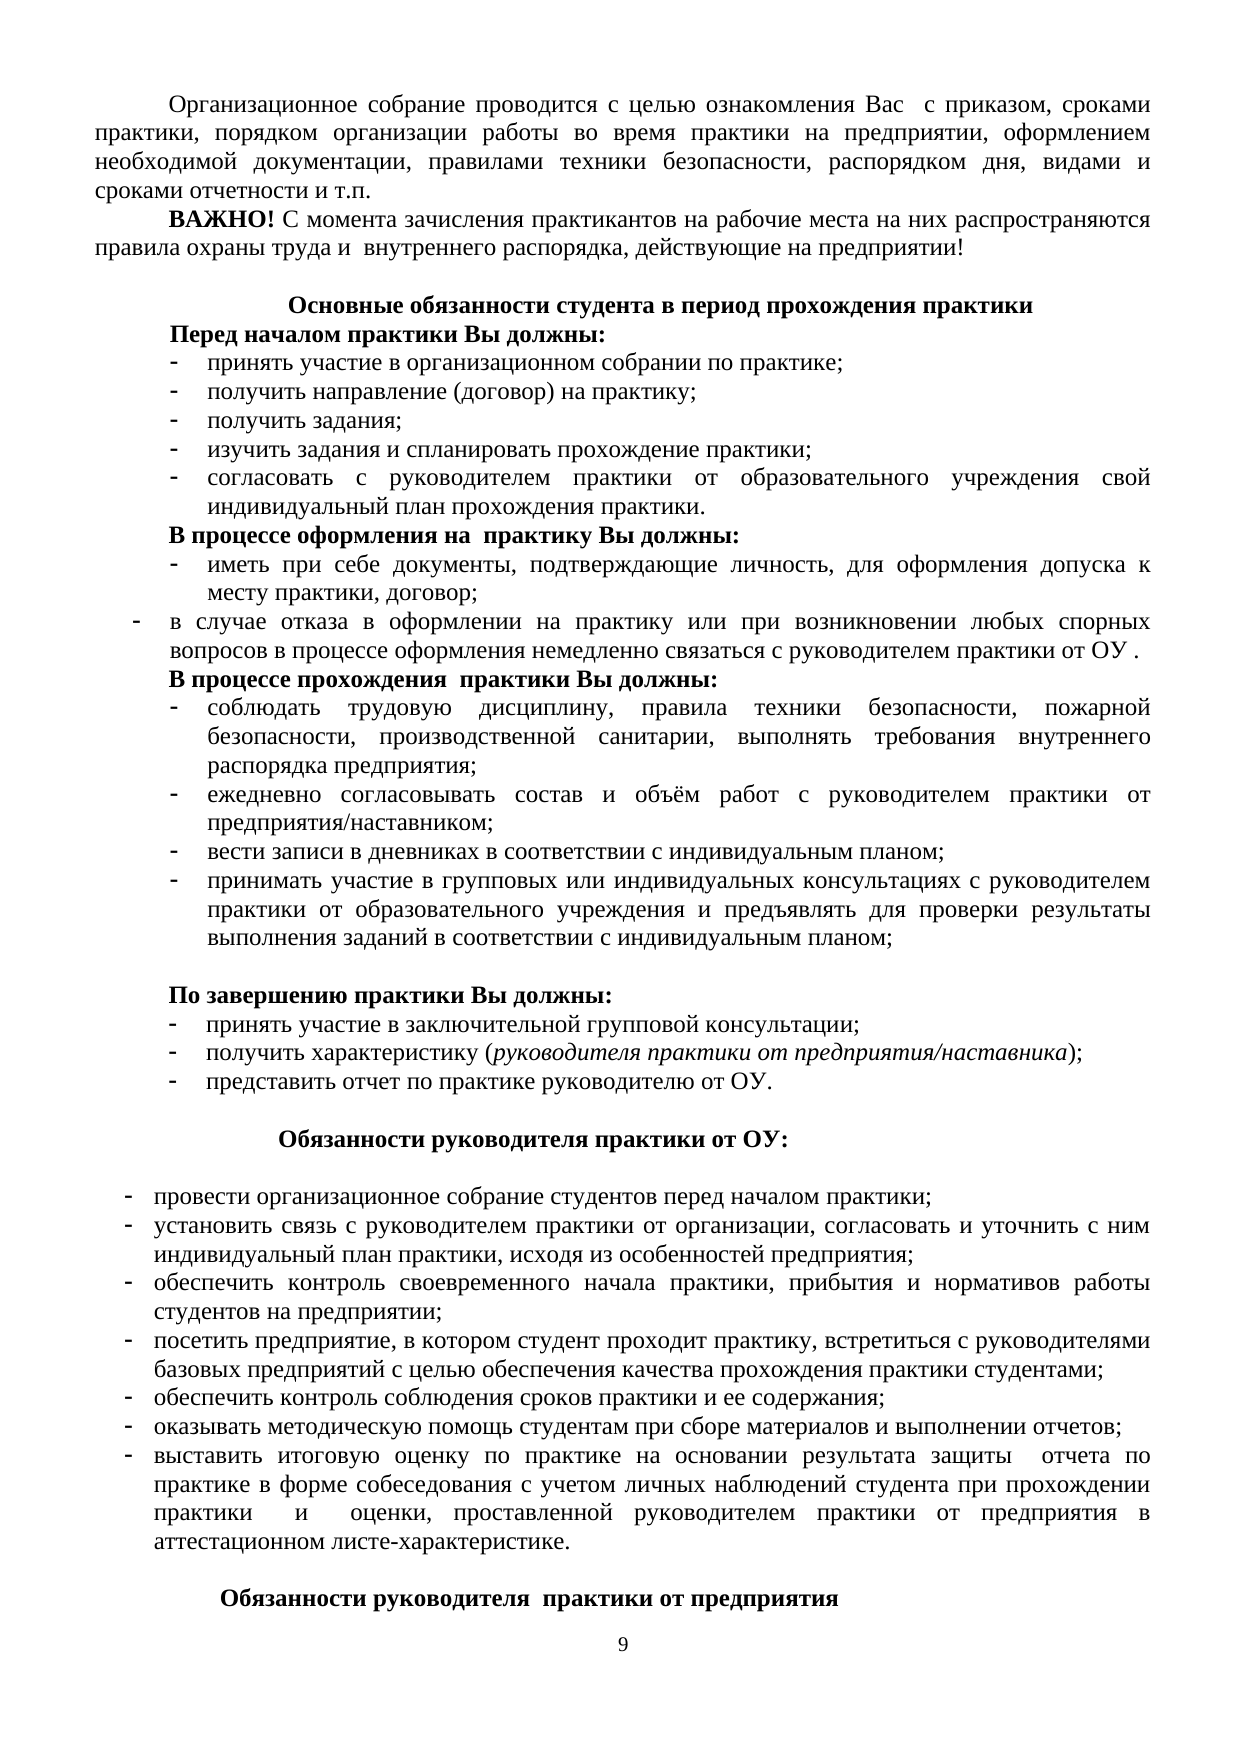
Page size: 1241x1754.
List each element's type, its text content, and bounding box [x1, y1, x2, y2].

list соблюдать трудовую дисциплину, правила техники безопасности, пожарной безопасности, производственной санитарии, выполнять требования внутреннего распорядка предприятия; [169, 692, 1152, 779]
list вести записи в дневниках в соответствии с индивидуальным планом; [169, 836, 1152, 865]
subtitle Обязанности руководителя практики от ОУ: [272, 1124, 1018, 1152]
list получить задания; [169, 405, 1152, 434]
list согласовать с руководителем практики от образовательного учреждения свой индивидуальный план прохождения практики. [169, 462, 1152, 520]
list ежедневно согласовывать состав и объём работ с руководителем практики от предприятия/наставником; [169, 779, 1152, 836]
list обеспечить контроль своевременного начала практики, прибытия и нормативов работы студентов на предприятии; [124, 1267, 1152, 1325]
list установить связь с руководителем практики от организации, согласовать и уточнить с ним индивидуальный план практики, исходя из особенностей предприятия; [124, 1210, 1152, 1267]
list получить характеристику (руководителя практики от предприятия/наставника); [168, 1037, 1152, 1066]
subtitle Обязанности руководителя практики от предприятия [94, 1583, 1092, 1612]
list в случае отказа в оформлении на практику или при возникновении любых спорных вопросов в процессе оформления немедленно связаться с руководителем практики от ОУ . [132, 606, 1152, 664]
list посетить предприятие, в котором студент проходит практику, встретиться с руководителями базовых предприятий с целью обеспечения качества прохождения практики студентами; [124, 1325, 1152, 1382]
subtitle Основные обязанности студента в период прохождения практики [169, 290, 1151, 319]
list представить отчет по практике руководителю от ОУ. [168, 1066, 1152, 1095]
list обеспечить контроль соблюдения сроков практики и ее содержания; [124, 1382, 1152, 1411]
list принять участие в организационном собрании по практике; [169, 347, 1152, 376]
list выставить итоговую оценку по практике на основании результата защиты отчета по практике в форме собеседования с учетом личных наблюдений студента при прохождении практики и оценки, проставленной руководителем практики от предприятия в аттестационном листе-характеристике. [124, 1440, 1152, 1555]
text Перед началом практики Вы должны: [94, 319, 1152, 347]
text В процессе оформления на практику Вы должны: [94, 520, 1152, 549]
list провести организационное собрание студентов перед началом практики; [124, 1181, 1152, 1210]
text По завершению практики Вы должны: [94, 980, 1152, 1009]
text В процессе прохождения практики Вы должны: [94, 664, 1152, 692]
list иметь при себе документы, подтверждающие личность, для оформления допуска к месту практики, договор; [169, 549, 1152, 606]
text ВАЖНО! С момента зачисления практикантов на рабочие места на них распространяются правила охраны труда и внутреннего распорядка, действующие на предприятии! [94, 204, 1152, 261]
list изучить задания и спланировать прохождение практики; [169, 434, 1152, 462]
list принять участие в заключительной групповой консультации; [168, 1009, 1152, 1037]
list принимать участие в групповых или индивидуальных консультациях с руководителем практики от образовательного учреждения и предъявлять для проверки результаты выполнения заданий в соответствии с индивидуальным планом; [169, 865, 1152, 951]
list оказывать методическую помощь студентам при сборе материалов и выполнении отчетов; [124, 1411, 1152, 1440]
list получить направление (договор) на практику; [169, 376, 1152, 405]
text Организационное собрание проводится с целью ознакомления Вас с приказом, сроками практики, порядком организации работы во время практики на предприятии, оформлением необходимой документации, правилами техники безопасности, распорядком дня, видами и сроками отчетности и т.п. [94, 89, 1152, 204]
